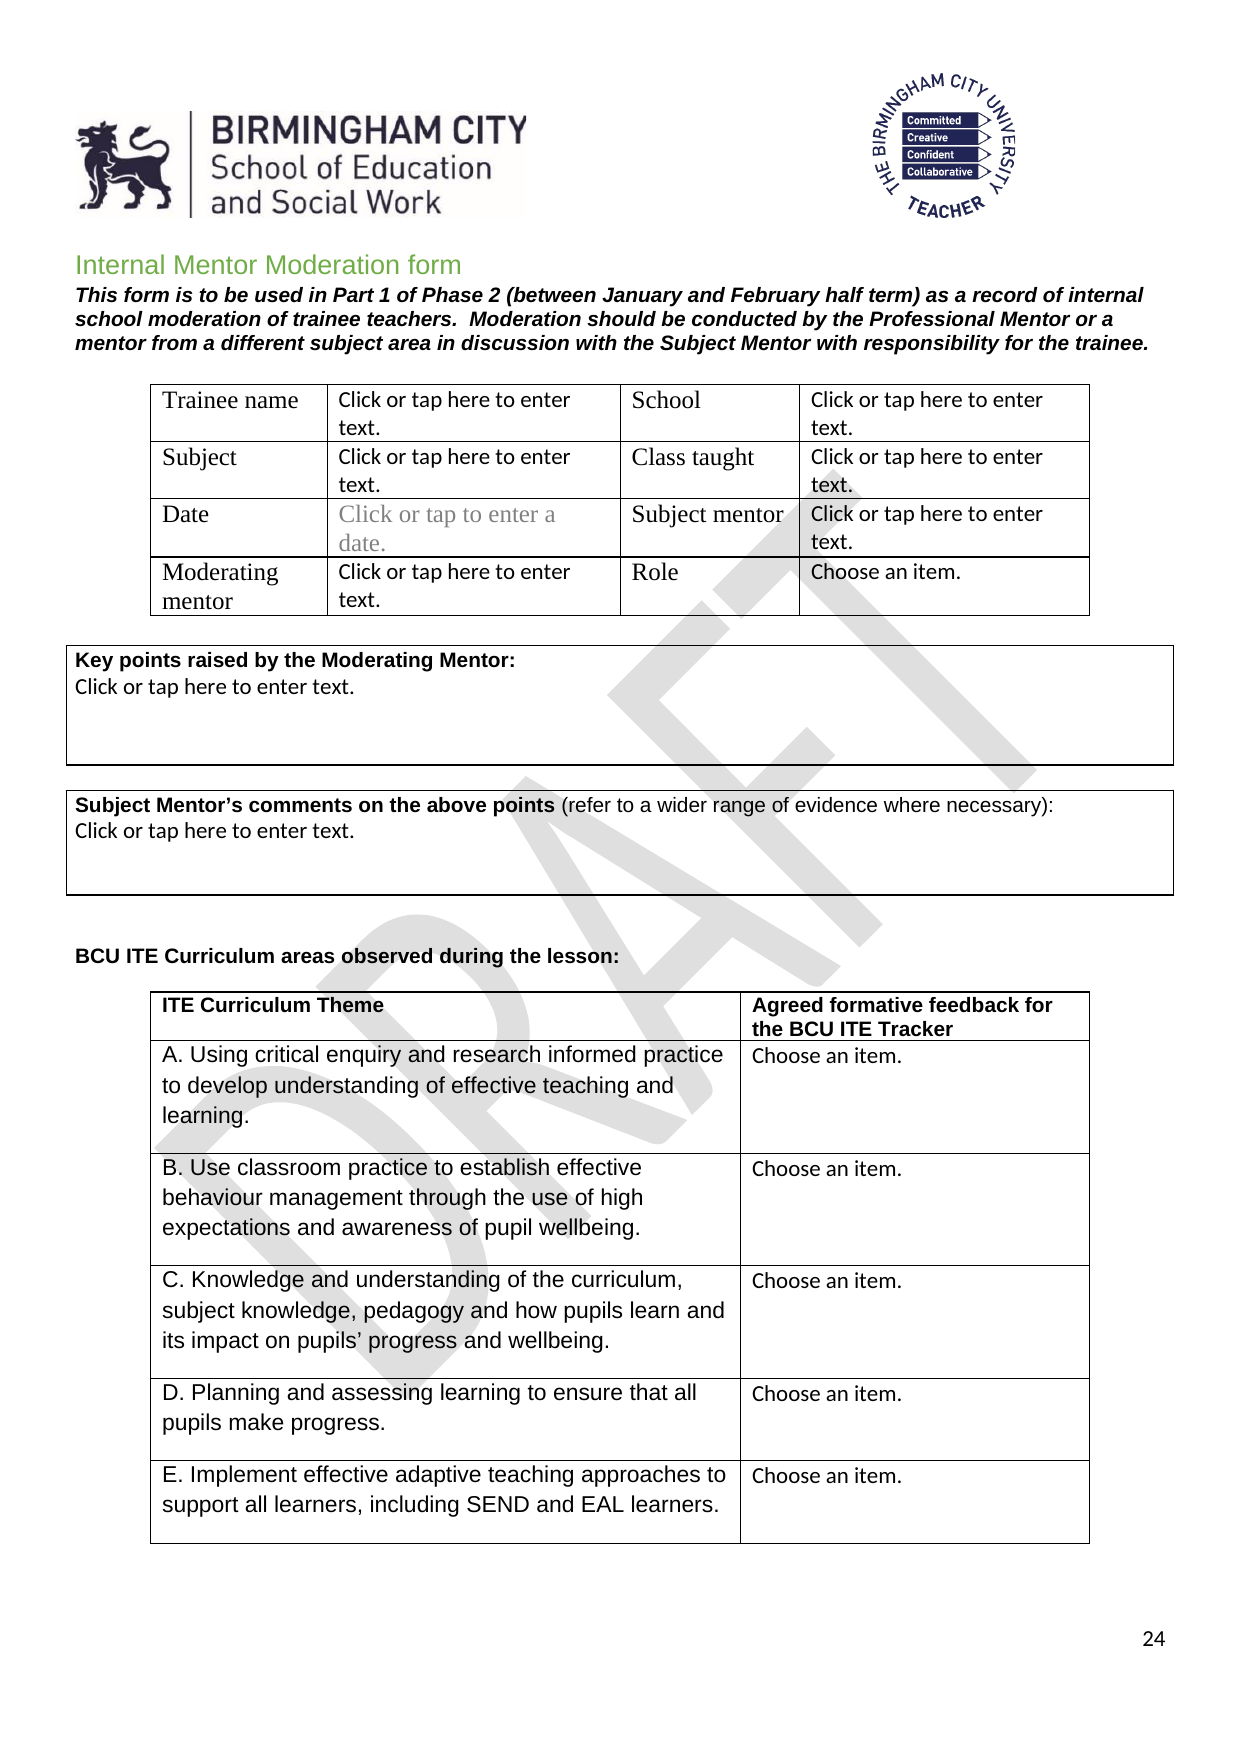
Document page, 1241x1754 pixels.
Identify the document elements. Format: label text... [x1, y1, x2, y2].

subtitle Internal Mentor Moderation form [75, 249, 1165, 281]
table_cell Subject mentor [621, 499, 799, 556]
table_header Agreed formative feedback for the BCU ITE Tracker [741, 993, 1089, 1040]
table_cell Date [151, 499, 327, 556]
picture [872, 73, 1016, 218]
table_cell D. Planning and assessing learning to ensure that all pupils make progress. [151, 1379, 740, 1460]
table_cell Subject [151, 442, 327, 498]
table_cell Class taught [621, 442, 799, 498]
text BCU ITE Curriculum areas observed during the lesson: [75, 943, 1165, 967]
table_header School [621, 385, 799, 441]
text Subject ’s comments on the above points (refer to a wider range of evidence where necessary): [67, 791, 1173, 817]
table_header ITE Curriculum Theme [151, 993, 740, 1040]
table_cell Moderating mentor [151, 558, 327, 615]
text This form is to be used in Part 1 of Phase 2 (between January and February half term) as a record of internal school moderation of trainee teachers. Moderation should be conducted by the Professional Mentor or a mentor from a different subject area in discussion with the Subject Mentor with responsibility for the trainee. [75, 283, 1165, 355]
table_cell C. Knowledge and understanding of the curriculum, subject knowledge, pedagogy and how pupils learn and its impact on pupils’ progress and wellbeing. [151, 1266, 740, 1378]
table_cell A. Using critical enquiry and research informed practice to develop understanding of effective teaching and learning. [151, 1041, 740, 1153]
table_cell B. Use classroom practice to establish effective behaviour management through the use of high expectations and awareness of pupil wellbeing. [151, 1154, 740, 1265]
text Key points raised by the Moderating Mentor: [67, 646, 1173, 672]
table_cell Role [621, 558, 799, 615]
table_header Trainee name [151, 385, 327, 441]
table_cell E. Implement effective adaptive teaching approaches to support all learners, including SEND and EAL learners. [151, 1461, 740, 1542]
